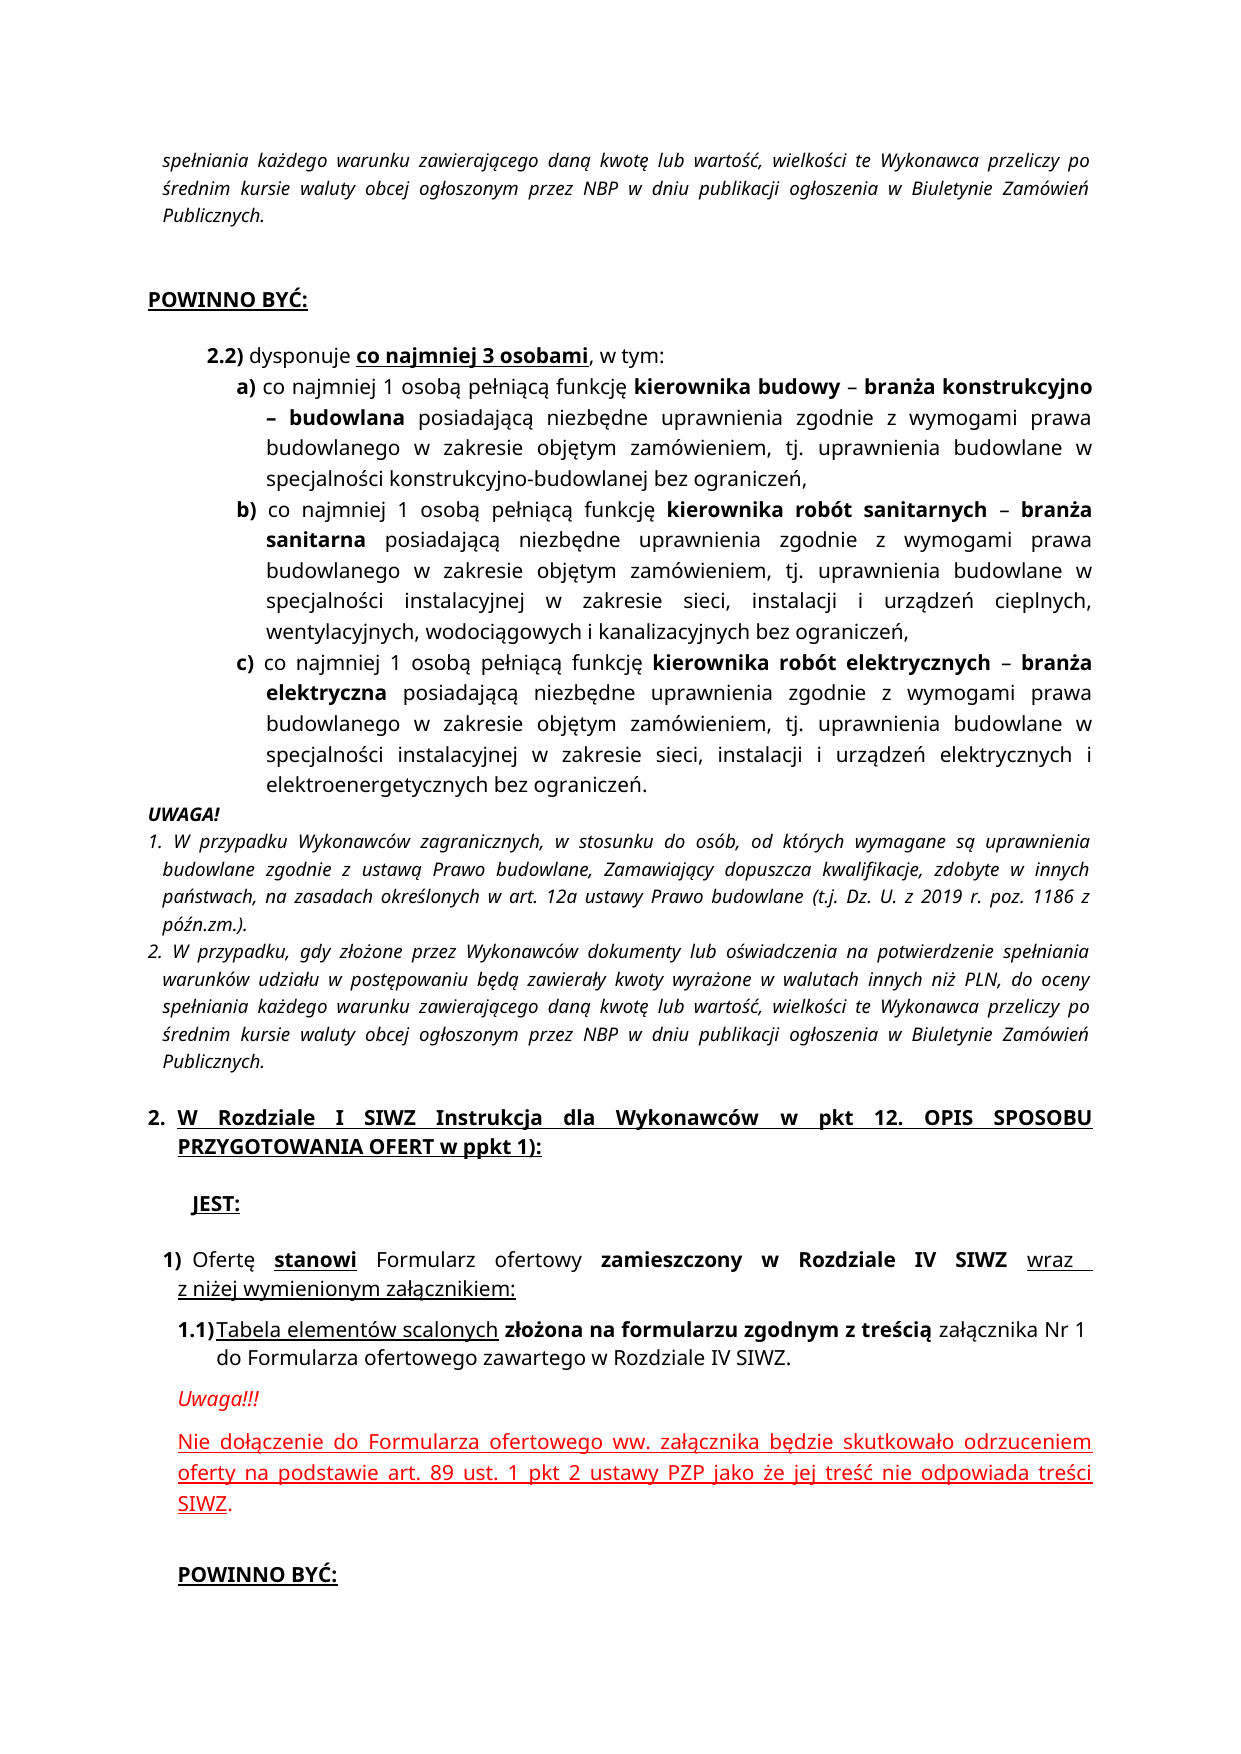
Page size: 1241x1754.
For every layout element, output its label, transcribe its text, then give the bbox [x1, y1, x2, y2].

text JEST: [192, 1189, 1093, 1217]
list POWINNO BYĆ: [148, 285, 1093, 313]
text 2. W przypadku, gdy złożone przez Wykonawców dokumenty lub oświadczenia na potwierdzenie spełniania warunków udziału w postępowaniu będą zawierały kwoty wyrażone w walutach innych niż PLN, do oceny spełniania każdego warunku zawierającego daną kwotę lub wartość, wielkości te Wykonawca przeliczy po średnim kursie waluty obcej ogłoszonym przez NBP w dniu publikacji ogłoszenia w Biuletynie Zamówień Publicznych. [148, 938, 1093, 1074]
text Uwaga!!! [177, 1384, 1093, 1413]
list POWINNO BYĆ: [177, 1560, 1093, 1589]
list Ofertę stanowi Formularz ofertowy zamieszczony w Rozdziale IV SIWZ wraz z niżej wymienionym załącznikiem: [162, 1246, 1093, 1302]
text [162, 148, 1093, 228]
text 1. W przypadku Wykonawców zagranicznych, w stosunku do osób, od których wymagane są uprawnienia budowlane zgodnie z ustawą Prawo budowlane, Zamawiający dopuszcza kwalifikacje, zdobyte w innych państwach, na zasadach określonych w art. 12a ustawy Prawo budowlane (t.j. Dz. U. z 2019 r. poz. 1186 z późn.zm.). [148, 828, 1093, 936]
text a) co najmniej 1 osobą pełniącą funkcję kierownika budowy – branża konstrukcyjno – budowlana posiadającą niezbędne uprawnienia zgodnie z wymogami prawa budowlanego w zakresie objętym zamówieniem, tj. uprawnienia budowlane w specjalności konstrukcyjno-budowlanej bez ograniczeń, [236, 372, 1093, 492]
text c) co najmniej 1 osobą pełniącą funkcję kierownika robót elektrycznych – branża elektryczna posiadającą niezbędne uprawnienia zgodnie z wymogami prawa budowlanego w zakresie objętym zamówieniem, tj. uprawnienia budowlane w specjalności instalacyjnej w zakresie sieci, instalacji i urządzeń elektrycznych i elektroenergetycznych bez ograniczeń. [236, 648, 1093, 799]
text b) co najmniej 1 osobą pełniącą funkcję kierownika robót sanitarnych – branża sanitarna posiadającą niezbędne uprawnienia zgodnie z wymogami prawa budowlanego w zakresie objętym zamówieniem, tj. uprawnienia budowlane w specjalności instalacyjnej w zakresie sieci, instalacji i urządzeń cieplnych, wentylacyjnych, wodociągowych i kanalizacyjnych bez ograniczeń, [236, 495, 1093, 646]
list W Rozdziale I SIWZ Instrukcja dla Wykonawców w pkt 12. OPIS SPOSOBU PRZYGOTOWANIA OFERT w ppkt 1): [148, 1103, 1093, 1160]
text 2.2) dysponuje co najmniej 3 osobami, w tym: [207, 342, 1093, 370]
list Tabela elementów scalonych złożona na formularzu zgodnym z treścią załącznika Nr 1 do Formularza ofertowego zawartego w Rozdziale IV SIWZ. [177, 1315, 1093, 1372]
text UWAGA! [148, 801, 1093, 826]
